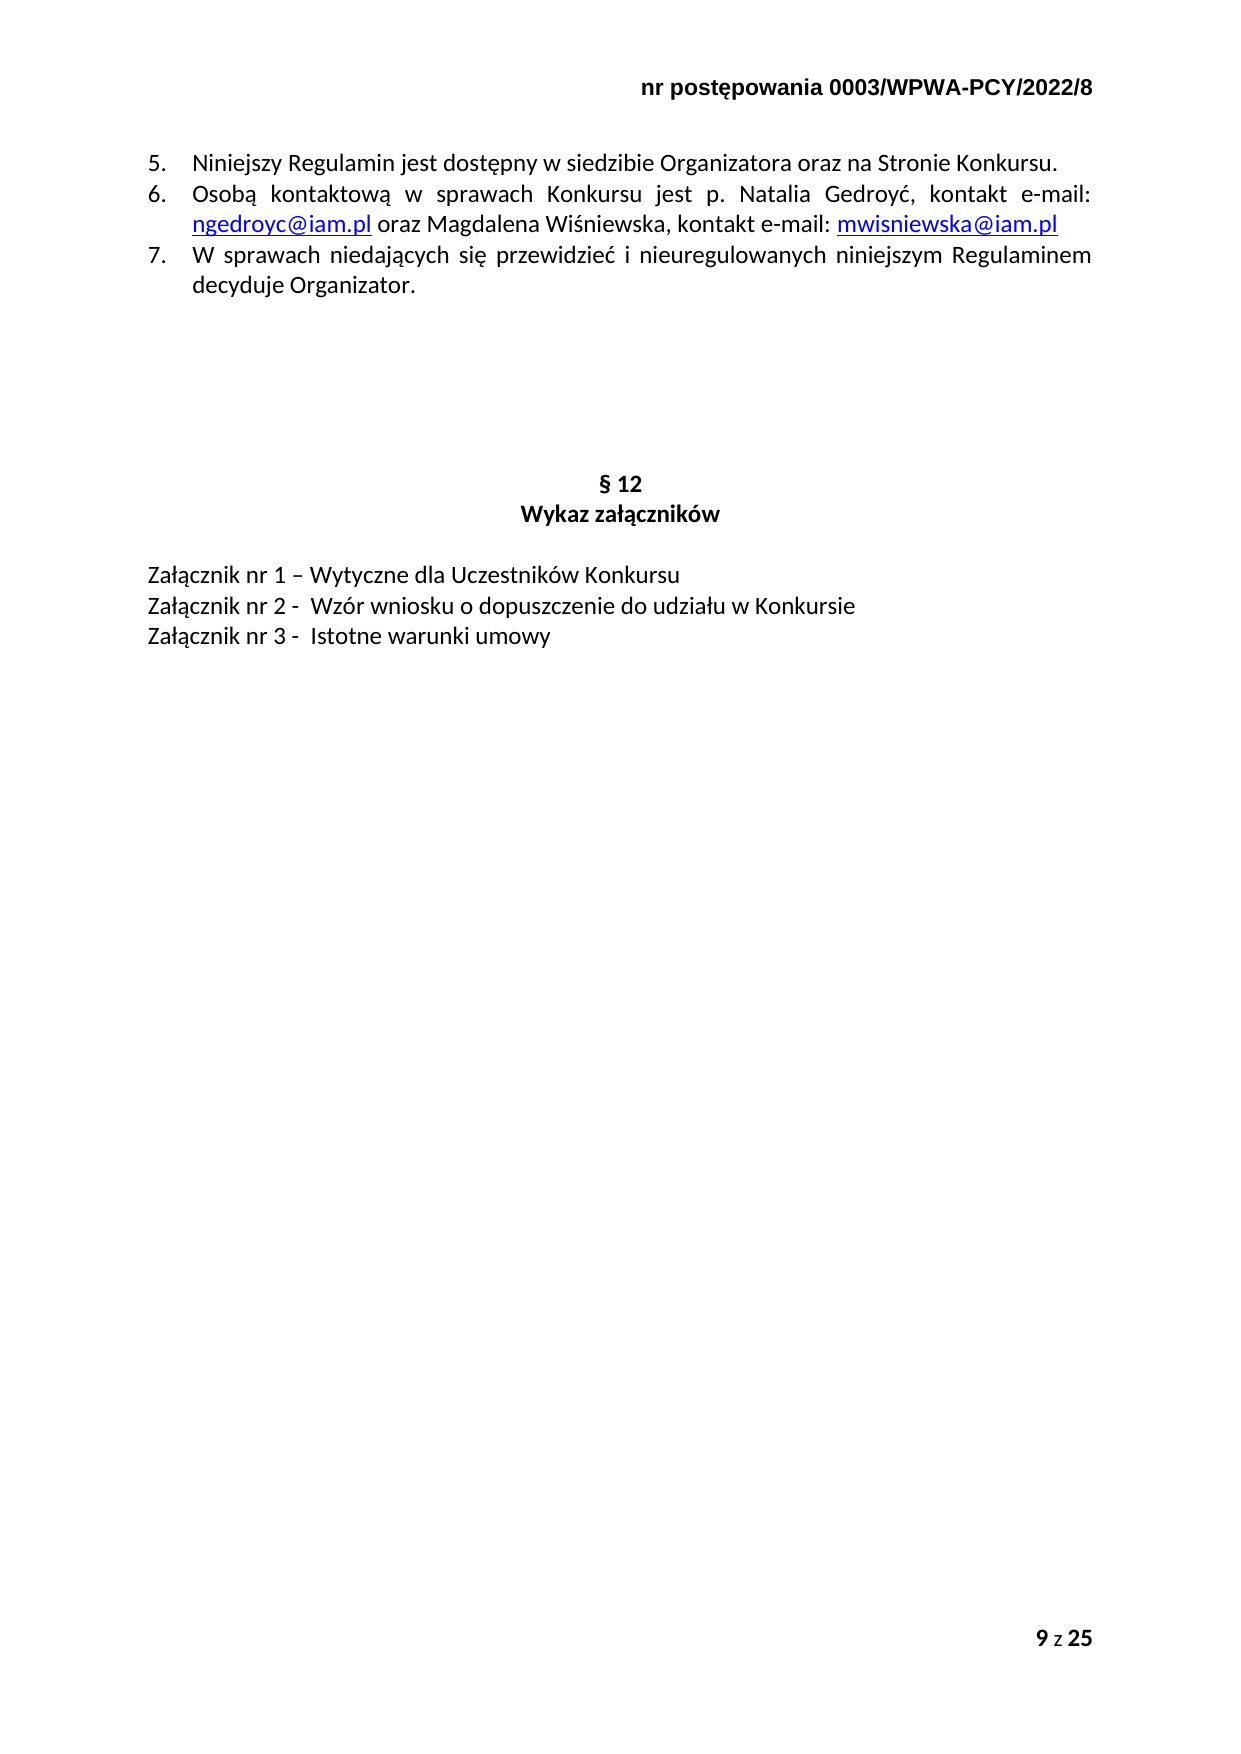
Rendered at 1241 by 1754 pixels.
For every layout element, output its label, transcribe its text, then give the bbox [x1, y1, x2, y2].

text Załącznik nr 3 - Istotne warunki umowy [148, 620, 1093, 651]
text Wykaz załączników [148, 498, 1093, 529]
list Osobą kontaktową w sprawach Konkursu jest p. Natalia Gedroyć, kontakt e-mail: ngedroyc@iam.pl oraz Magdalena Wiśniewska, kontakt e-mail: mwisniewska@iam.pl [148, 178, 1093, 239]
text Załącznik nr 1 – Wytyczne dla Uczestników Konkursu [148, 559, 1093, 590]
text § 12 [148, 468, 1093, 498]
text Załącznik nr 2 - Wzór wniosku o dopuszczenie do udziału w Konkursie [148, 590, 1093, 620]
list Niniejszy Regulamin jest dostępny w siedzibie Organizatora oraz na Stronie Konkursu. [148, 148, 1093, 178]
list W sprawach niedających się przewidzieć i nieuregulowanych niniejszym Regulaminem decyduje Organizator. [148, 239, 1093, 300]
